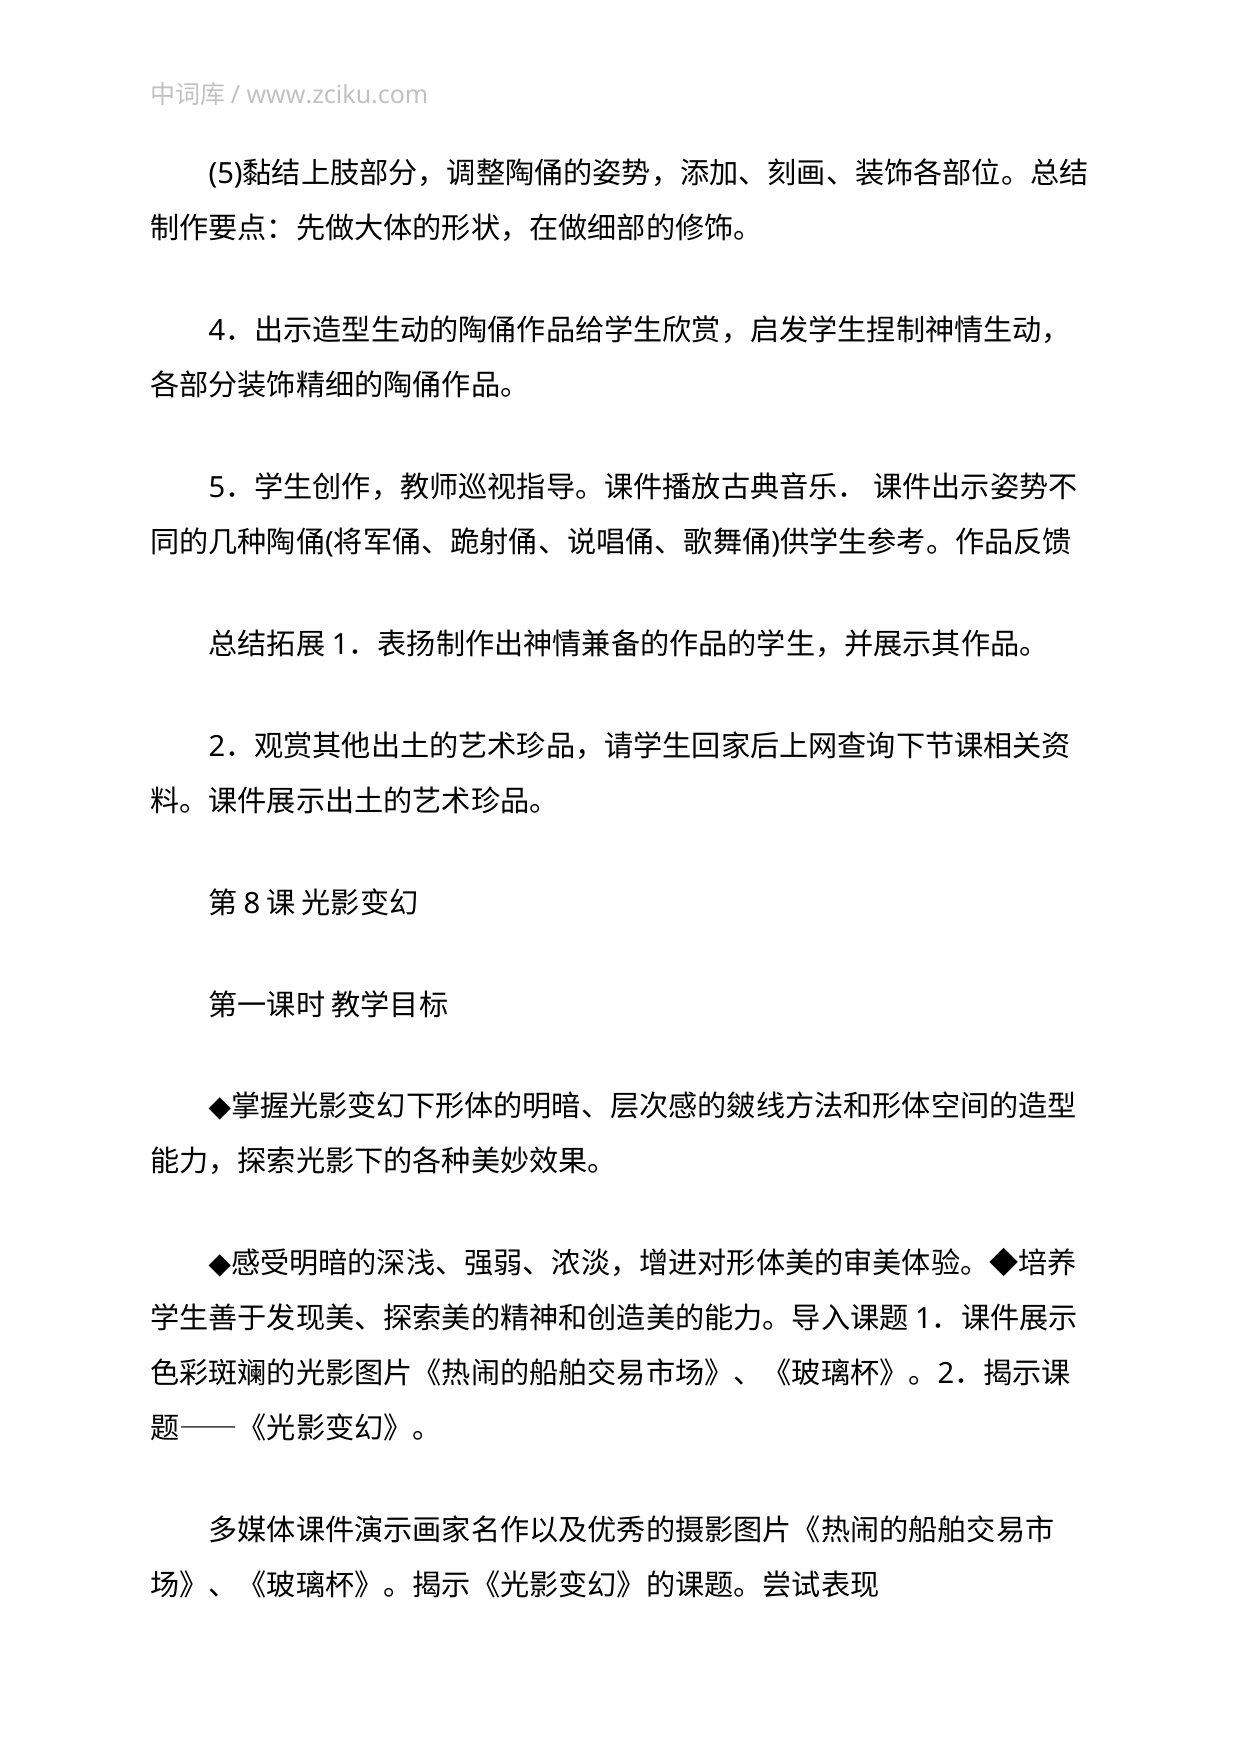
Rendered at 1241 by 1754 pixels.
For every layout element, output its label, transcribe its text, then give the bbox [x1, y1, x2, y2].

text ◆掌握光影变幻下形体的明暗、层次感的皴线方法和形体空间的造型能力，探索光影下的各种美妙效果。 [150, 1083, 1090, 1180]
text 第8课 光影变幻 [150, 879, 1090, 922]
text (5)黏结上肢部分，调整陶俑的姿势，添加、刻画、装饰各部位。总结制作要点：先做大体的形状，在做细部的修饰。 [150, 150, 1090, 247]
text 第一课时 教学目标 [150, 981, 1090, 1023]
text 2．观赏其他出土的艺术珍品，请学生回家后上网查询下节课相关资料。课件展示出土的艺术珍品。 [150, 722, 1090, 820]
text 4．出示造型生动的陶俑作品给学生欣赏，启发学生捏制神情生动，各部分装饰精细的陶俑作品。 [150, 307, 1090, 404]
text 总结拓展 1．表扬制作出神情兼备的作品的学生，并展示其作品。 [150, 621, 1090, 663]
text 多媒体课件演示画家名作以及优秀的摄影图片《热闹的船舶交易市场》、《玻璃杯》。揭示《光影变幻》的课题。尝试表现 [150, 1507, 1090, 1604]
text ◆感受明暗的深浅、强弱、浓淡，增进对形体美的审美体验。◆培养学生善于发现美、探索美的精神和创造美的能力。导入课题 1．课件展示色彩斑斓的光影图片《热闹的船舶交易市场》、《玻璃杯》。2．揭示课题——《光影变幻》。 [150, 1240, 1090, 1447]
text 5．学生创作，教师巡视指导。课件播放古典音乐． 课件出示姿势不同的几种陶俑(将军俑、跪射俑、说唱俑、歌舞俑)供学生参考。作品反馈 [150, 463, 1090, 561]
